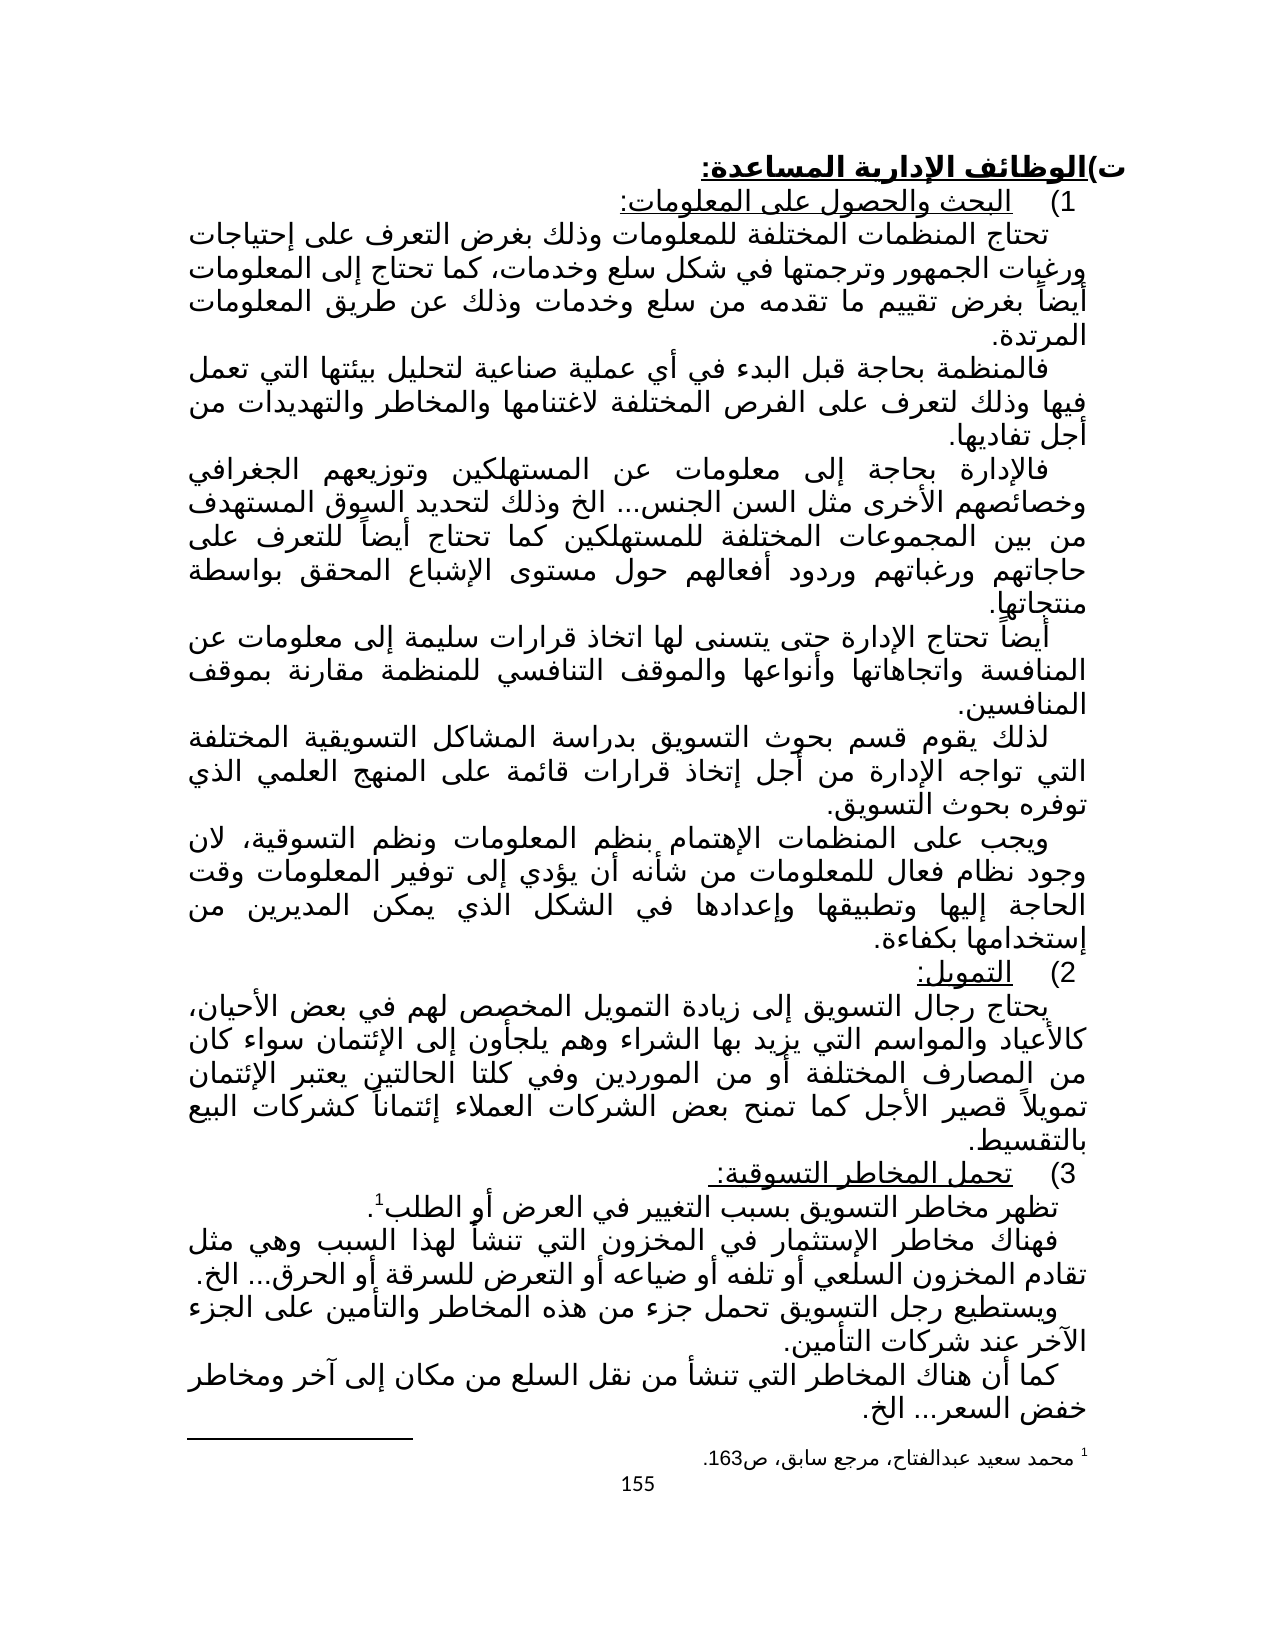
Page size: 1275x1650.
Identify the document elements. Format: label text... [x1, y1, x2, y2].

list الوظائف الإدارية المساعدة: [187, 150, 1087, 183]
text تحتاج المنظمات المختلفة للمعلومات وذلك بغرض التعرف على إحتياجات ورغبات الجمهور وترجمتها في شكل سلع وخدمات، كما تحتاج إلى المعلومات أيضاً بغرض تقييم ما تقدمه من سلع وخدمات وذلك عن طريق المعلومات المرتدة. [187, 217, 1087, 351]
text تظهر مخاطر التسويق بسبب التغيير في العرض أو الطلب. [187, 1190, 1087, 1223]
text أيضاً تحتاج الإدارة حتى يتسنى لها اتخاذ قرارات سليمة إلى معلومات عن المنافسة واتجاهاتها وأنواعها والموقف التنافسي للمنظمة مقارنة بموقف المنافسين. [187, 619, 1087, 720]
text ويجب على المنظمات الإهتمام بنظم المعلومات ونظم التسوقية، لان وجود نظام فعال للمعلومات من شأنه أن يؤدي إلى توفير المعلومات وقت الحاجة إليها وتطبيقها وإعدادها في الشكل الذي يمكن المديرين من إستخدامها بكفاءة. [187, 821, 1087, 955]
list البحث والحصول على المعلومات: [187, 183, 1050, 217]
text ويستطيع رجل التسويق تحمل جزء من هذه المخاطر والتأمين على الجزء الآخر عند شركات التأمين. [187, 1290, 1087, 1357]
list تحمل المخاطر التسوقية: [187, 1156, 1050, 1190]
text فالمنظمة بحاجة قبل البدء في أي عملية صناعية لتحليل بيئتها التي تعمل فيها وذلك لتعرف على الفرص المختلفة لاغتنامها والمخاطر والتهديدات من أجل تفاديها. [187, 351, 1087, 452]
text يحتاج رجال التسويق إلى زيادة التمويل المخصص لهم في بعض الأحيان، كالأعياد والمواسم التي يزيد بها الشراء وهم يلجأون إلى الإئتمان سواء كان من المصارف المختلفة أو من الموردين وفي كلتا الحالتين يعتبر الإئتمان تمويلاً قصير الأجل كما تمنح بعض الشركات العملاء إئتماناً كشركات البيع بالتقسيط. [187, 988, 1087, 1156]
text كما أن هناك المخاطر التي تنشأ من نقل السلع من مكان إلى آخر ومخاطر خفض السعر... الخ. [187, 1357, 1087, 1424]
text لذلك يقوم قسم بحوث التسويق بدراسة المشاكل التسويقية المختلفة التي تواجه الإدارة من أجل إتخاذ قرارات قائمة على المنهج العلمي الذي توفره بحوث التسويق. [187, 720, 1087, 821]
text فهناك مخاطر الإستثمار في المخزون التي تنشأ لهذا السبب وهي مثل تقادم المخزون السلعي أو تلفه أو ضياعه أو التعرض للسرقة أو الحرق... الخ. [187, 1223, 1087, 1290]
text فالإدارة بحاجة إلى معلومات عن المستهلكين وتوزيعهم الجغرافي وخصائصهم الأخرى مثل السن الجنس... الخ وذلك لتحديد السوق المستهدف من بين المجموعات المختلفة للمستهلكين كما تحتاج أيضاً للتعرف على حاجاتهم ورغباتهم وردود أفعالهم حول مستوى الإشباع المحقق بواسطة منتجاتها. [187, 452, 1087, 619]
list التمويل: [187, 955, 1050, 988]
